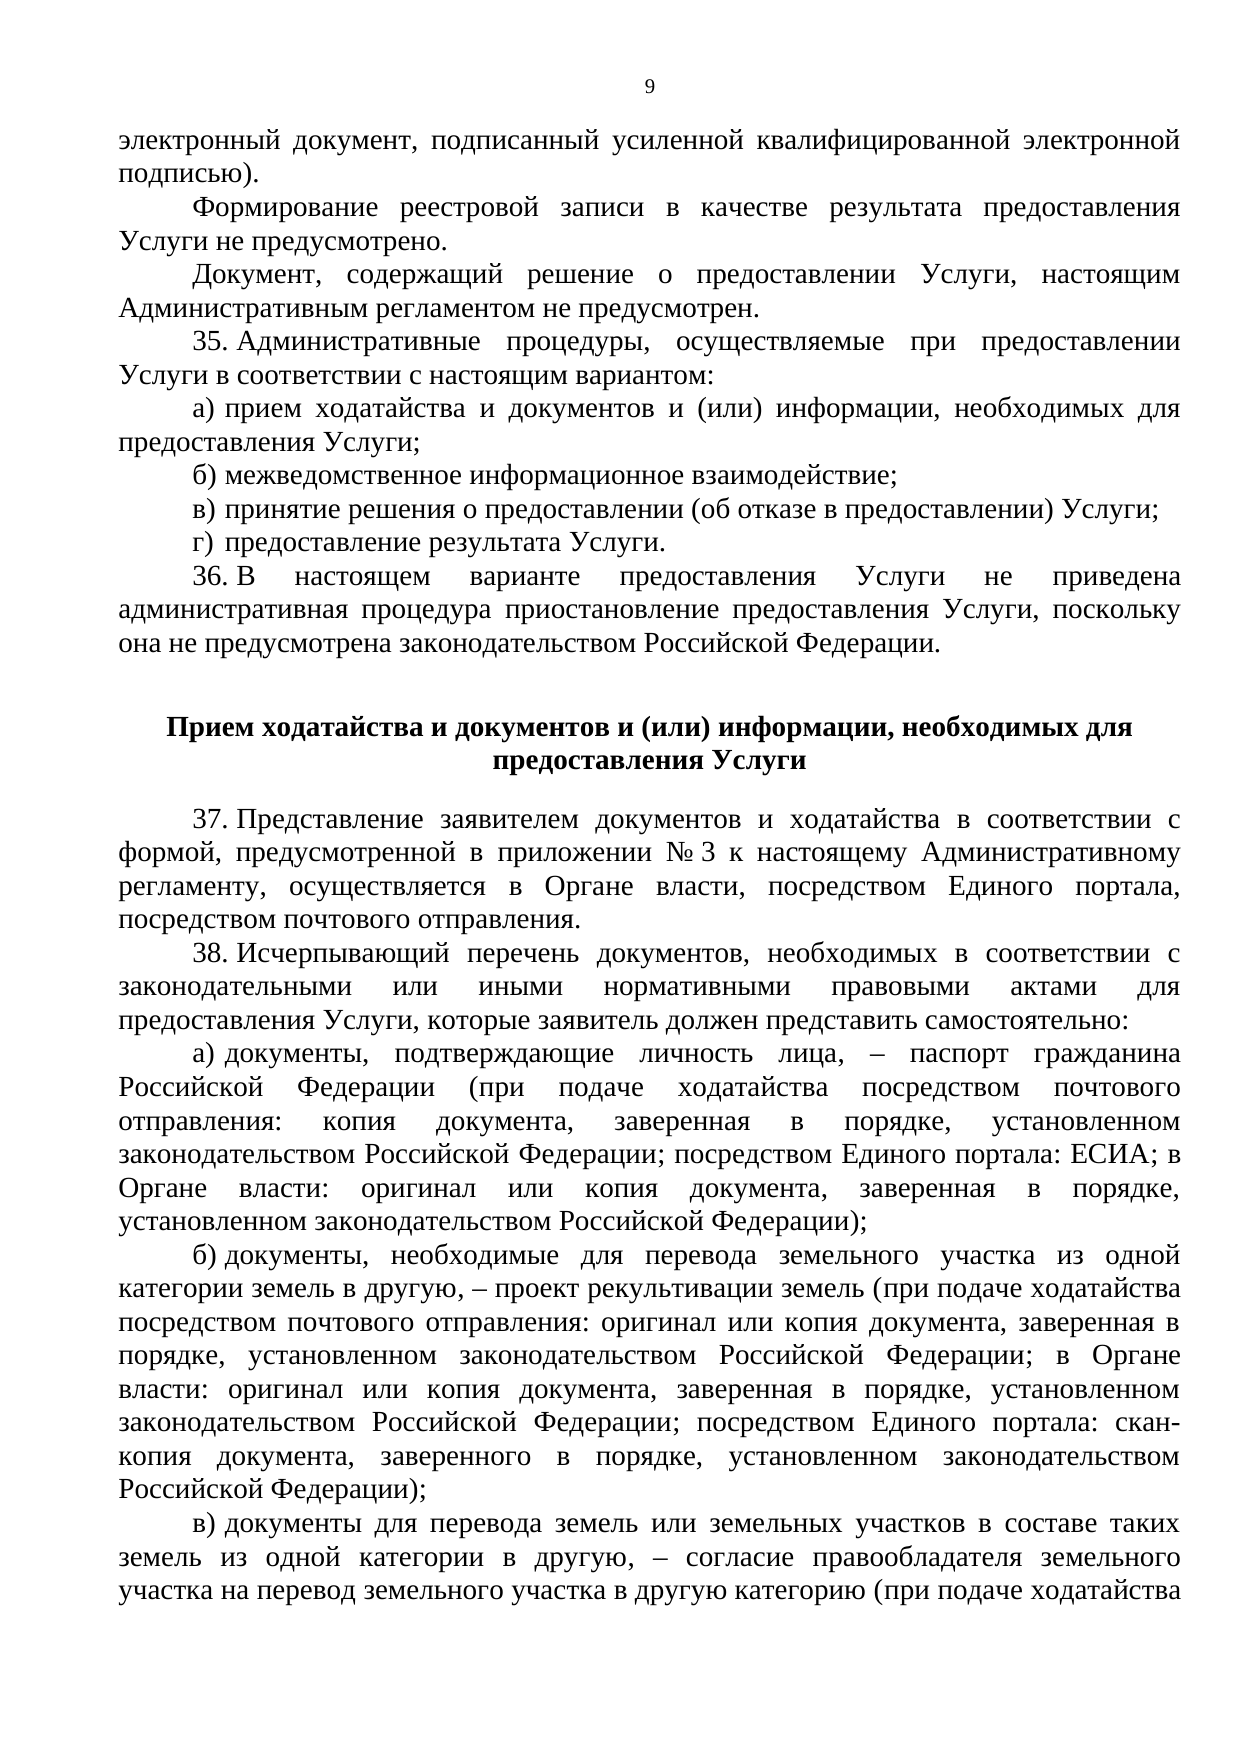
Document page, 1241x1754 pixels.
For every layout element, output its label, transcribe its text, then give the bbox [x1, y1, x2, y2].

list предоставление результата Услуги. [118, 524, 1181, 558]
list Исчерпывающий перечень документов, необходимых в соответствии с законодательными или иными нормативными правовыми актами для предоставления Услуги, которые заявитель должен представить самостоятельно: [118, 935, 1181, 1036]
list прием ходатайства и документов и (или) информации, необходимых для предоставления Услуги; [118, 390, 1181, 457]
text Документ, содержащий решение о предоставлении Услуги, настоящим Административным регламентом не предусмотрен. [118, 256, 1181, 323]
list В настоящем варианте предоставления Услуги не приведена административная процедура приостановление предоставления Услуги, поскольку она не предусмотрена законодательством Российской Федерации. [118, 558, 1181, 659]
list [118, 122, 1181, 189]
list принятие решения о предоставлении (об отказе в предоставлении) Услуги; [118, 491, 1181, 524]
list Административные процедуры, осуществляемые при предоставлении Услуги в соответствии с настоящим вариантом: [118, 323, 1181, 390]
list документы, необходимые для перевода земельного участка из одной категории земель в другую, – проект рекультивации земель (при подаче ходатайства посредством почтового отправления: оригинал или копия документа, заверенная в порядке, установленном законодательством Российской Федерации; в Органе власти: оригинал или копия документа, заверенная в порядке, установленном законодательством Российской Федерации; посредством Единого портала: скан-копия документа, заверенного в порядке, установленном законодательством Российской Федерации); [118, 1237, 1181, 1505]
list документы, подтверждающие личность лица, – паспорт гражданина Российской Федерации (при подаче ходатайства посредством почтового отправления: копия документа, заверенная в порядке, установленном законодательством Российской Федерации; посредством Единого портала: ЕСИА; в Органе власти: оригинал или копия документа, заверенная в порядке, установленном законодательством Российской Федерации); [118, 1036, 1181, 1237]
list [118, 1505, 1181, 1606]
list Представление заявителем документов и ходатайства в соответствии с формой, предусмотренной в приложении № 3 к настоящему Административному регламенту, осуществляется в Органе власти, посредством Единого портала, посредством почтового отправления. [118, 801, 1181, 935]
list межведомственное информационное взаимодействие; [118, 457, 1181, 491]
text Формирование реестровой записи в качестве результата предоставления Услуги не предусмотрено. [118, 189, 1181, 256]
list Прием ходатайства и документов и (или) информации, необходимых для предоставления Услуги [118, 709, 1181, 776]
